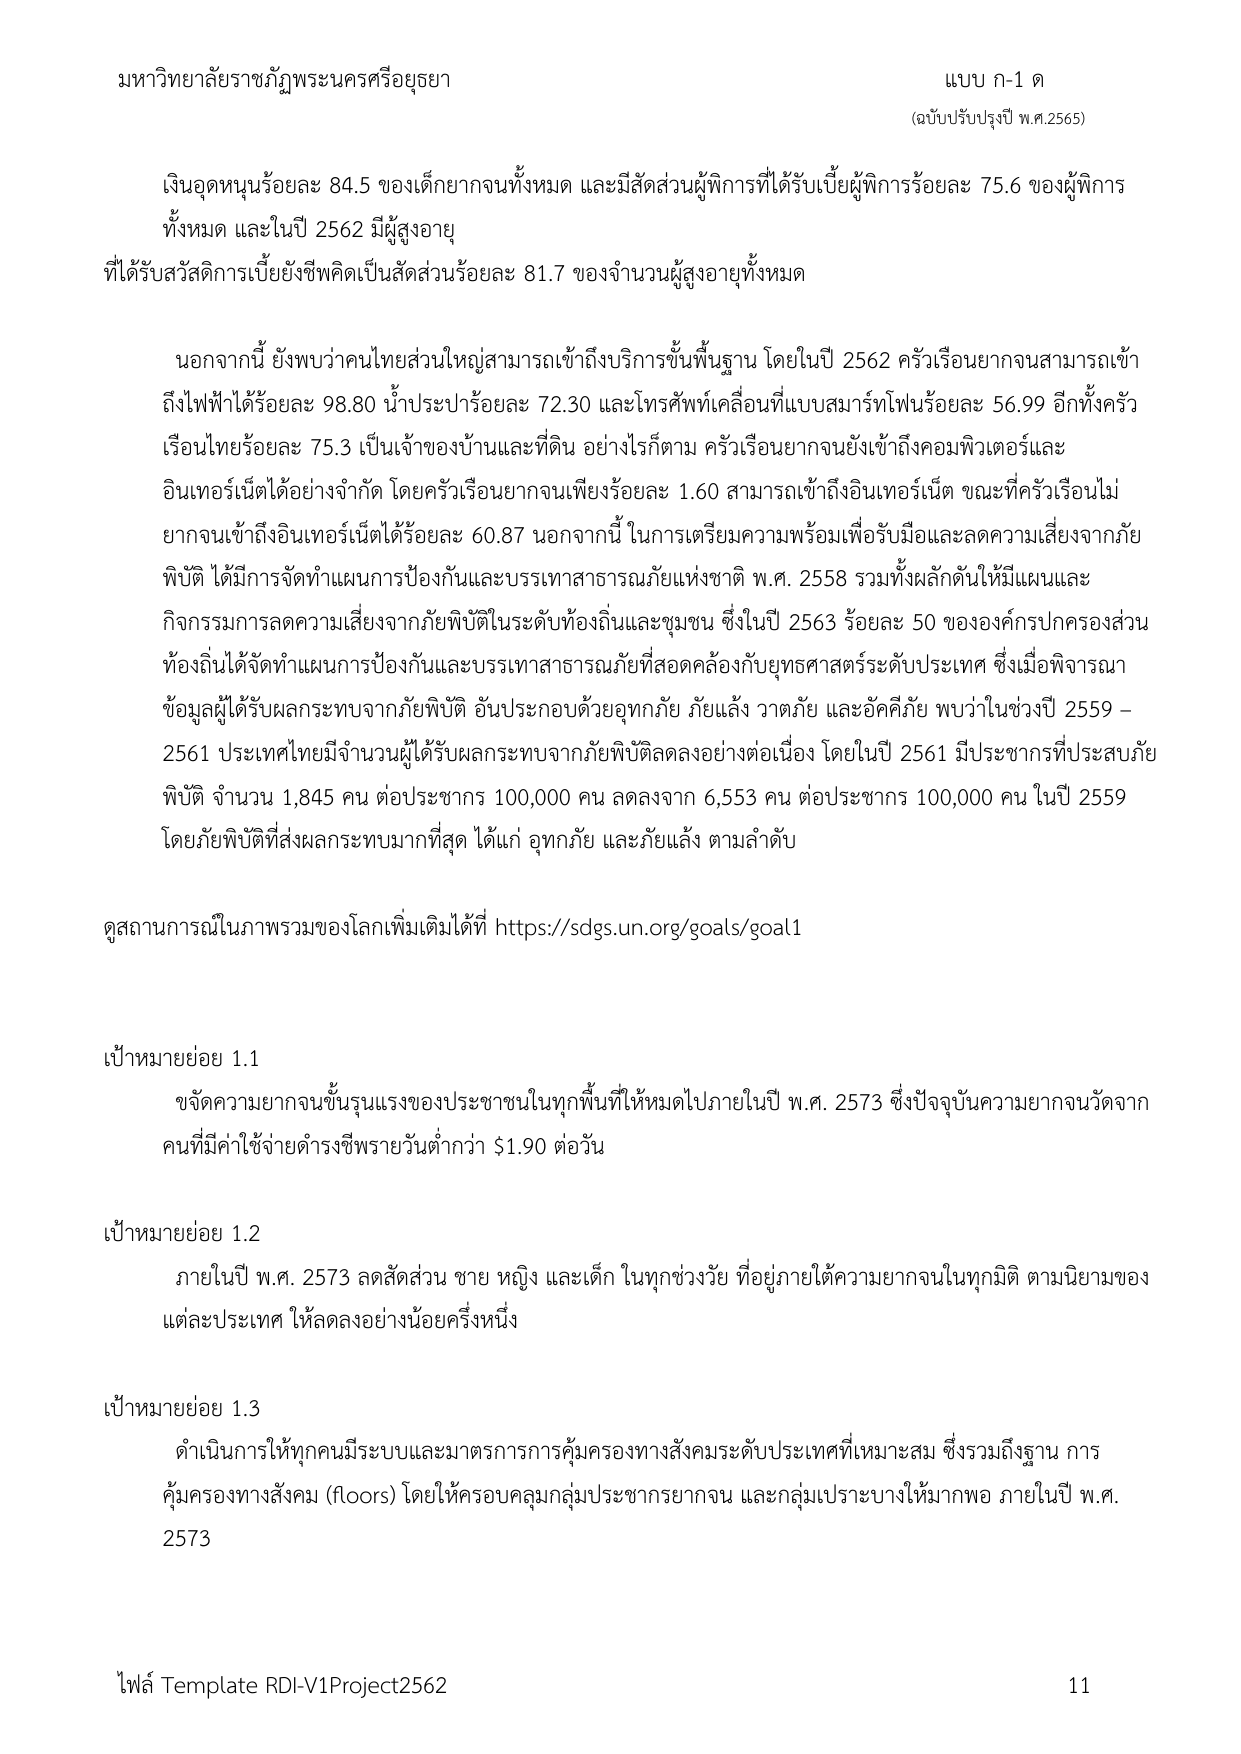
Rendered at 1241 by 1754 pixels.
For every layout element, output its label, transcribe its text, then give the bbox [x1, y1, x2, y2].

list นอกจากนี้ ยังพบว่าคนไทยส่วนใหญ่สามารถเข้าถึงบริการขั้นพื้นฐาน โดยในปี 2562 ครัวเรือนยากจนสามารถเข้าถึงไฟฟ้าได้ร้อยละ 98.80 น้ำประปาร้อยละ 72.30 และโทรศัพท์เคลื่อนที่แบบสมาร์ทโฟนร้อยละ 56.99 อีกทั้งครัวเรือนไทยร้อยละ 75.3 เป็นเจ้าของบ้านและที่ดิน อย่างไรก็ตาม ครัวเรือนยากจนยังเข้าถึงคอมพิวเตอร์และอินเทอร์เน็ตได้อย่างจำกัด โดยครัวเรือนยากจนเพียงร้อยละ 1.60 สามารถเข้าถึงอินเทอร์เน็ต ขณะที่ครัวเรือนไม่ยากจนเข้าถึงอินเทอร์เน็ตได้ร้อยละ 60.87 นอกจากนี้ ในการเตรียมความพร้อมเพื่อรับมือและลดความเสี่ยงจากภัยพิบัติ ได้มีการจัดทำแผนการป้องกันและบรรเทาสาธารณภัยแห่งชาติ พ.ศ. 2558 รวมทั้งผลักดันให้มีแผนและกิจกรรมการลดความเสี่ยงจากภัยพิบัติในระดับท้องถิ่นและชุมชน ซึ่งในปี 2563 ร้อยละ 50 ขององค์กรปกครองส่วนท้องถิ่นได้จัดทำแผนการป้องกันและบรรเทาสาธารณภัยที่สอดคล้องกับยุทธศาสตร์ระดับประเทศ ซึ่งเมื่อพิจารณาข้อมูลผู้ได้รับผลกระทบจากภัยพิบัติ อันประกอบด้วยอุทกภัย ภัยแล้ง วาตภัย และอัคคีภัย พบว่าในช่วงปี 2559 – 2561 ประเทศไทยมีจำนวนผู้ได้รับผลกระทบจากภัยพิบัติลดลงอย่างต่อเนื่อง โดยในปี 2561 มีประชากรที่ประสบภัยพิบัติ จำนวน 1,845 คน ต่อประชากร 100,000 คน ลดลงจาก 6,553 คน ต่อประชากร 100,000 คน ในปี 2559 โดยภัยพิบัติที่ส่งผลกระทบมากที่สุด ได้แก่ อุทกภัย และภัยแล้ง ตามลำดับ [103, 340, 1162, 864]
list เป้าหมายย่อย 1.1 [103, 1038, 1162, 1082]
list ขจัดความยากจนขั้นรุนแรงของประชาชนในทุกพื้นที่ให้หมดไปภายในปี พ.ศ. 2573 ซึ่งปัจจุบันความยากจนวัดจากคนที่มีค่าใช้จ่ายดำรงชีพรายวันต่ำกว่า $1.90 ต่อวัน [103, 1082, 1162, 1169]
list ที่ได้รับสวัสดิการเบี้ยยังชีพคิดเป็นสัดส่วนร้อยละ 81.7 ของจำนวนผู้สูงอายุทั้งหมด [103, 253, 1162, 296]
list ดำเนินการให้ทุกคนมีระบบและมาตรการการคุ้มครองทางสังคมระดับประเทศที่เหมาะสม ซึ่งรวมถึงฐาน การคุ้มครองทางสังคม (floors) โดยให้ครอบคลุมกลุ่มประชากรยากจน และกลุ่มเปราะบางให้มากพอ ภายในปี พ.ศ. 2573 [103, 1431, 1162, 1562]
list ดูสถานการณ์ในภาพรวมของโลกเพิ่มเติมได้ที่ https://sdgs.un.org/goals/goal1 [103, 907, 1162, 951]
list เป้าหมายย่อย 1.2 [103, 1213, 1162, 1257]
list เป้าหมายย่อย 1.3 [103, 1388, 1162, 1431]
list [103, 166, 1162, 253]
list ภายในปี พ.ศ. 2573 ลดสัดส่วน ชาย หญิง และเด็ก ในทุกช่วงวัย ที่อยู่ภายใต้ความยากจนในทุกมิติ ตามนิยามของแต่ละประเทศ ให้ลดลงอย่างน้อยครึ่งหนึ่ง [103, 1257, 1162, 1344]
